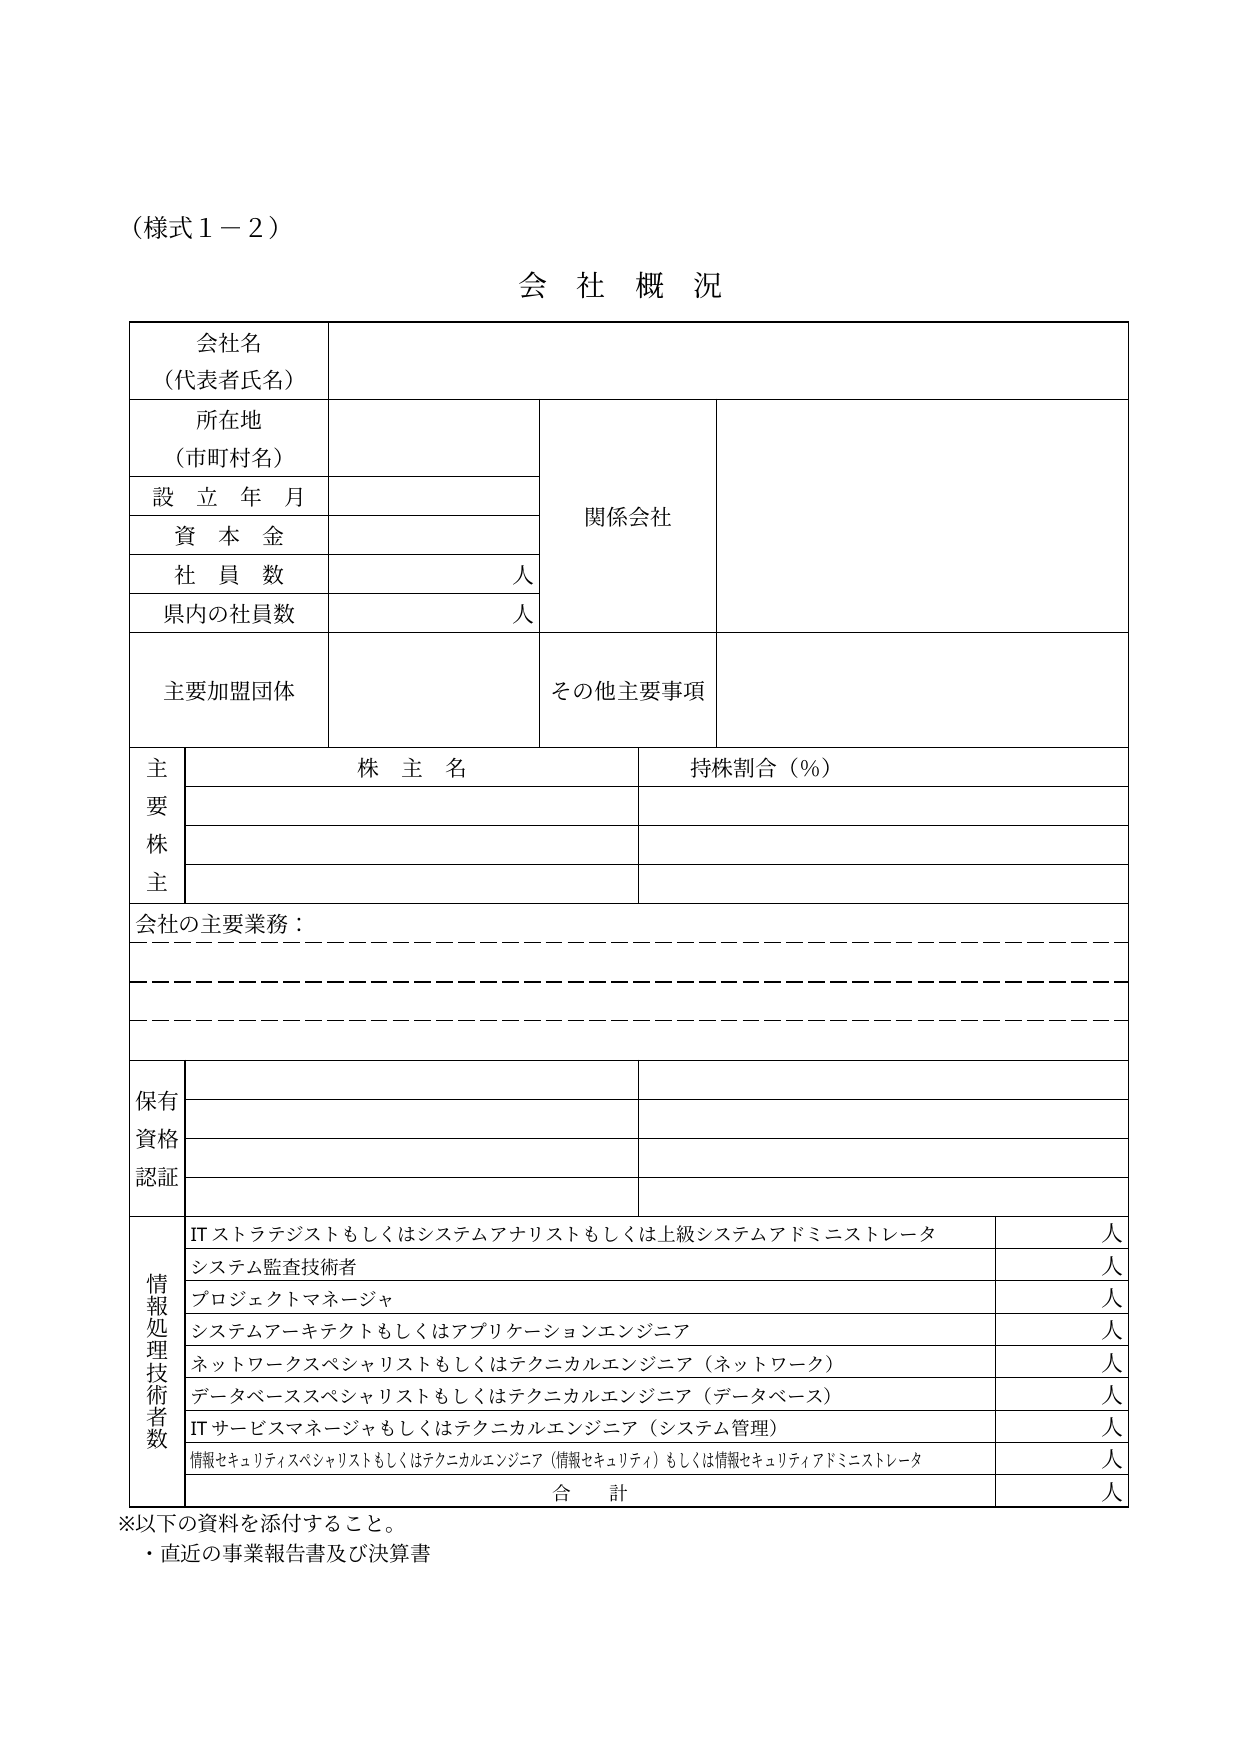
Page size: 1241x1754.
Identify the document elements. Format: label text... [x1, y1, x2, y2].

table_cell [639, 787, 1128, 825]
text 会 社 概 況 [118, 245, 1122, 321]
table_cell [639, 1100, 1128, 1138]
table_cell [186, 1100, 638, 1138]
table_header 会社名 （代表者氏名） [130, 323, 328, 398]
table_cell 情報処理技術者数 [130, 1217, 184, 1506]
table_cell 人 [996, 1378, 1128, 1409]
table_cell システムアーキテクトもしくはアプリケーションエンジニア [186, 1314, 995, 1345]
table_header [329, 323, 1128, 398]
table_cell 社 員 数 [130, 555, 328, 593]
table_cell 県内の社員数 [130, 594, 328, 632]
table_cell [639, 1178, 1128, 1216]
table_cell 人 [996, 1411, 1128, 1442]
table_cell 人 [996, 1281, 1128, 1313]
table_cell [717, 400, 1128, 632]
table_cell [717, 633, 1128, 747]
table_cell 主 要 株 主 [130, 748, 184, 903]
table_cell [186, 1139, 638, 1177]
table_cell [329, 400, 539, 476]
table_cell 人 [996, 1346, 1128, 1377]
text ・直近の事業報告書及び決算書 [118, 1537, 1122, 1567]
table_cell ITサービスマネージャもしくはテクニカルエンジニア（システム管理） [186, 1411, 995, 1442]
table_cell 情報セキュリティスペシャリストもしくはテクニカルエンジニア（情報セキュリティ）もしくは情報セキュリティアドミニストレータ [186, 1443, 995, 1474]
table_cell 設 立 年 月 [130, 477, 328, 515]
table_cell 人 [996, 1314, 1128, 1345]
table_cell [186, 826, 638, 864]
table_cell 人 [996, 1443, 1128, 1474]
table_cell 所在地 （市町村名） [130, 400, 328, 476]
table_cell 人 [996, 1475, 1128, 1506]
table_cell 株 主 名 [186, 748, 638, 786]
table_cell ITストラテジストもしくはシステムアナリストもしくは上級システムアドミニストレータ [186, 1217, 995, 1248]
table_cell [130, 942, 1128, 981]
table_cell システム監査技術者 [186, 1249, 995, 1280]
table_cell [329, 516, 539, 554]
table_cell [186, 787, 638, 825]
table_cell [186, 1178, 638, 1216]
table_cell データベーススペシャリストもしくはテクニカルエンジニア（データベース） [186, 1378, 995, 1409]
table_cell 人 [996, 1217, 1128, 1248]
table_cell [186, 1061, 638, 1098]
table_cell [329, 633, 539, 747]
table_cell 人 [329, 594, 539, 632]
table_cell [639, 865, 1128, 903]
table_cell [130, 981, 1128, 1020]
table_cell 人 [996, 1249, 1128, 1280]
text （様式１－２） [118, 207, 1122, 245]
table_cell 資 本 金 [130, 516, 328, 554]
table_cell 人 [329, 555, 539, 593]
table_cell プロジェクトマネージャ [186, 1281, 995, 1313]
table_cell 主要加盟団体 [130, 633, 328, 747]
table_cell [329, 477, 539, 515]
table_cell 保有資格 認証 [130, 1061, 184, 1216]
table_cell その他主要事項 [540, 633, 716, 747]
table_cell 関係会社 [540, 400, 716, 632]
table_cell [639, 1061, 1128, 1098]
text ※以下の資料を添付すること。 [118, 1507, 1122, 1537]
table_cell 合 計 [186, 1475, 995, 1506]
table_cell ネットワークスペシャリストもしくはテクニカルエンジニア（ネットワーク） [186, 1346, 995, 1377]
table_cell [130, 1020, 1128, 1059]
table_cell [639, 826, 1128, 864]
table_cell 会社の主要業務： [130, 904, 1128, 942]
table_cell [186, 865, 638, 903]
table_cell [639, 1139, 1128, 1177]
table_cell 持株割合（％） [639, 748, 1128, 786]
